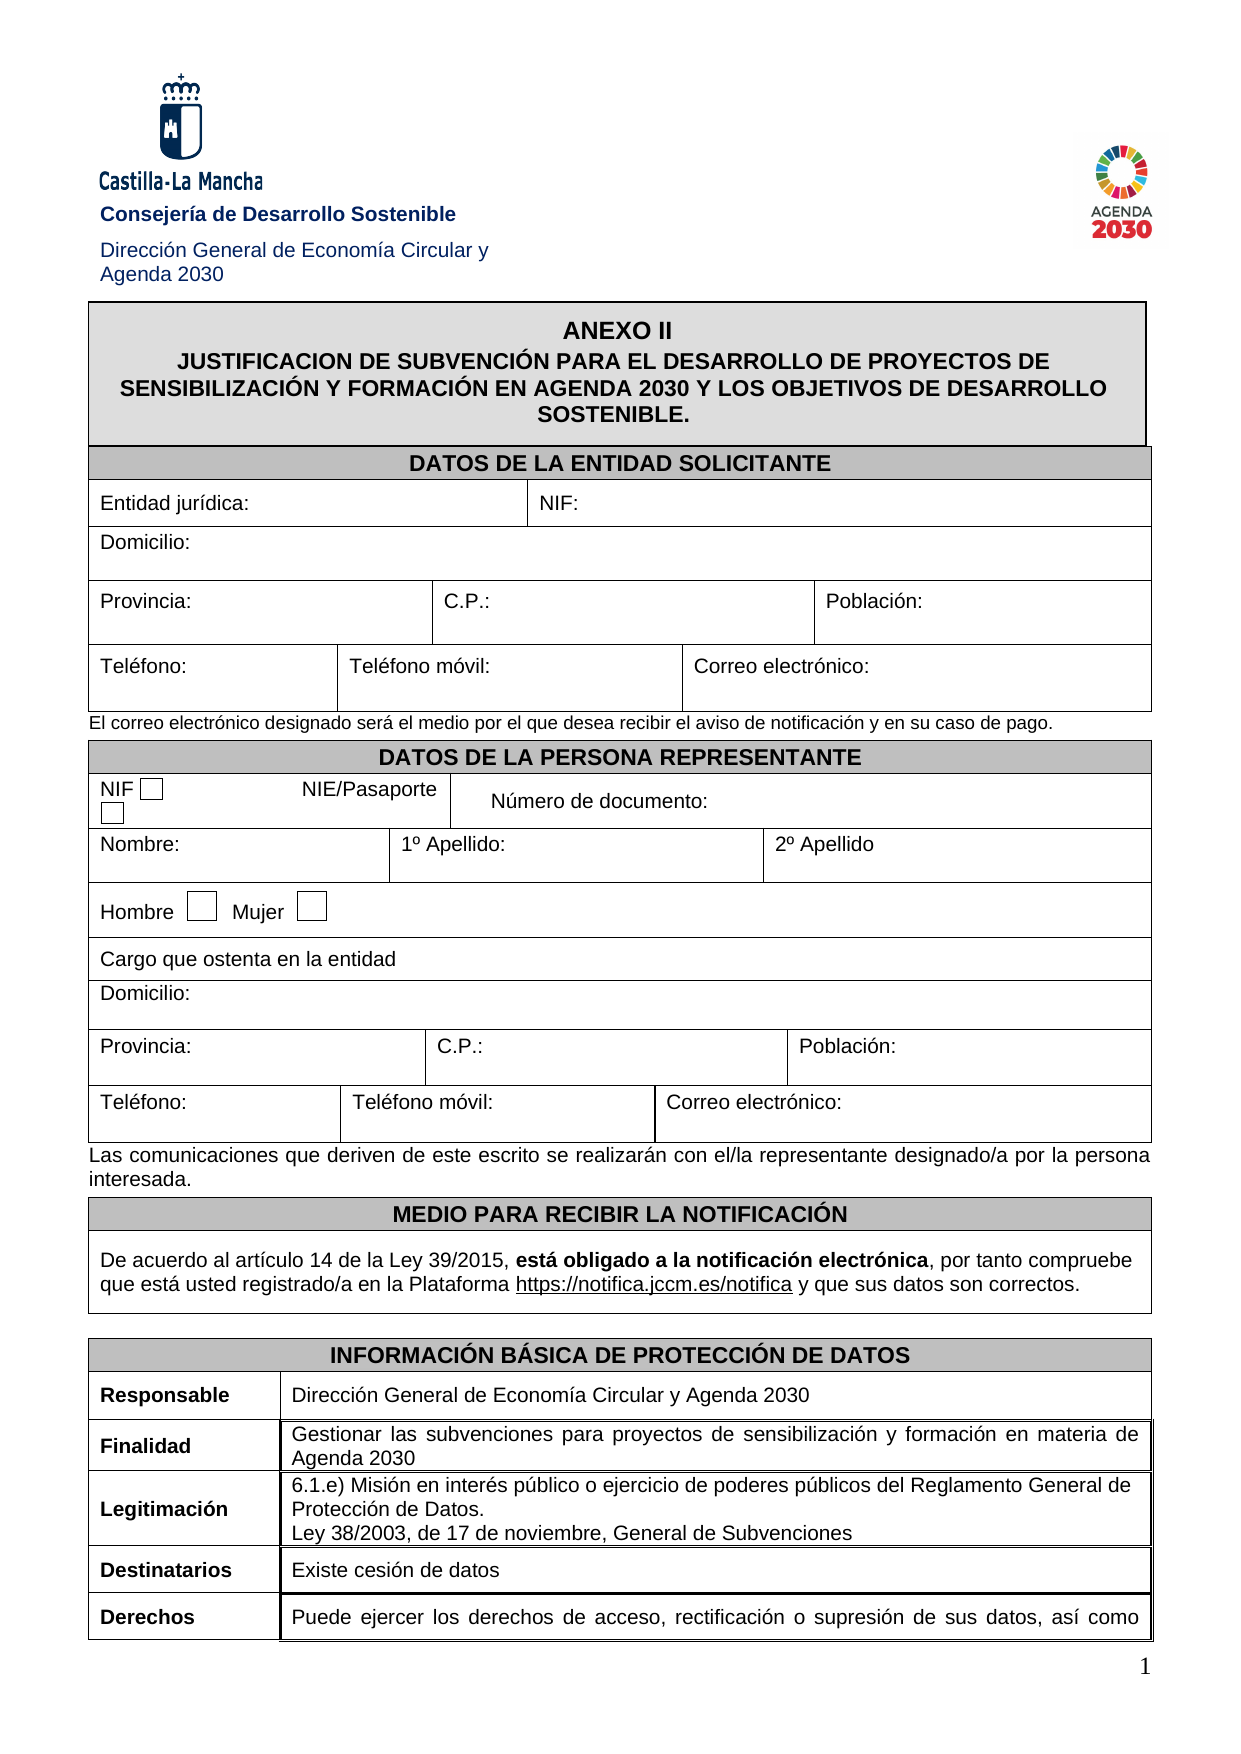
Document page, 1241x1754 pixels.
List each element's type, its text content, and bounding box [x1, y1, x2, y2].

picture [99, 73, 263, 190]
table_cell Existe cesión de datos [282, 1548, 1150, 1592]
table_cell Teléfono móvil: [341, 1086, 654, 1142]
table_cell Población: [815, 581, 1151, 644]
table_cell NIF: [528, 480, 1151, 526]
table_cell Entidad jurídica: [89, 480, 527, 526]
table_cell Provincia: [89, 1030, 425, 1085]
table_cell Correo electrónico: [683, 645, 1151, 711]
table_cell Teléfono: [89, 1086, 340, 1142]
picture [1073, 132, 1169, 249]
table_cell Responsable [89, 1372, 280, 1418]
table_cell Dirección General de Economía Circular y Agenda 2030 [281, 1372, 1151, 1418]
table_cell Hombre Mujer [89, 883, 1151, 937]
table_cell Correo electrónico: [656, 1086, 1151, 1142]
table_cell Destinatarios [89, 1546, 279, 1592]
table_cell Cargo que ostenta en la entidad [89, 938, 1151, 980]
table_cell Finalidad [89, 1420, 279, 1469]
table_cell Nombre: [89, 829, 389, 882]
table_header DATOS DE LA PERSONA REPRESENTANTE [89, 741, 1151, 773]
table_cell Teléfono móvil: [338, 645, 682, 711]
table_cell 1º Apellido: [390, 829, 763, 882]
table_cell NIF NIE/Pasaporte [89, 774, 450, 827]
table_header INFORMACIÓN BÁSICA DE PROTECCIÓN DE DATOS [89, 1339, 1151, 1371]
table_cell Domicilio: [89, 527, 1151, 580]
table_header DATOS DE LA ENTIDAD SOLICITANTE [89, 447, 1151, 479]
table_header MEDIO PARA RECIBIR LA NOTIFICACIÓN [89, 1198, 1151, 1230]
table_cell Gestionar las subvenciones para proyectos de sensibilización y formación en materia de Agenda 2030 [282, 1422, 1150, 1469]
text El correo electrónico designado será el medio por el que desea recibir el aviso de notificación y en su caso de pago. [89, 712, 1152, 733]
table_cell Domicilio: [89, 981, 1151, 1029]
table_cell Teléfono: [89, 645, 337, 711]
table_cell De acuerdo al artículo 14 de la Ley 39/2015, está obligado a la notificación electrónica, por tanto compruebe que está usted registrado/a en la Plataforma https://notifica.jccm.es/notifica y que sus datos son correctos. [89, 1231, 1151, 1313]
table_cell Población: [788, 1030, 1151, 1085]
text Las comunicaciones que deriven de este escrito se realizarán con el/la representante designado/a por la persona interesada. [89, 1143, 1152, 1191]
table_cell Provincia: [89, 581, 432, 644]
table_cell Legitimación [89, 1471, 279, 1545]
table_cell Número de documento: [451, 774, 1151, 827]
table_cell 2º Apellido [764, 829, 1151, 882]
table_cell Derechos [89, 1593, 279, 1638]
table_cell C.P.: [426, 1030, 787, 1085]
table_cell C.P.: [433, 581, 814, 644]
table_cell 6.1.e) Misión en interés público o ejercicio de poderes públicos del Reglamento General de Protección de Datos. Ley 38/2003, de 17 de noviembre, General de Subvenciones [282, 1473, 1150, 1545]
